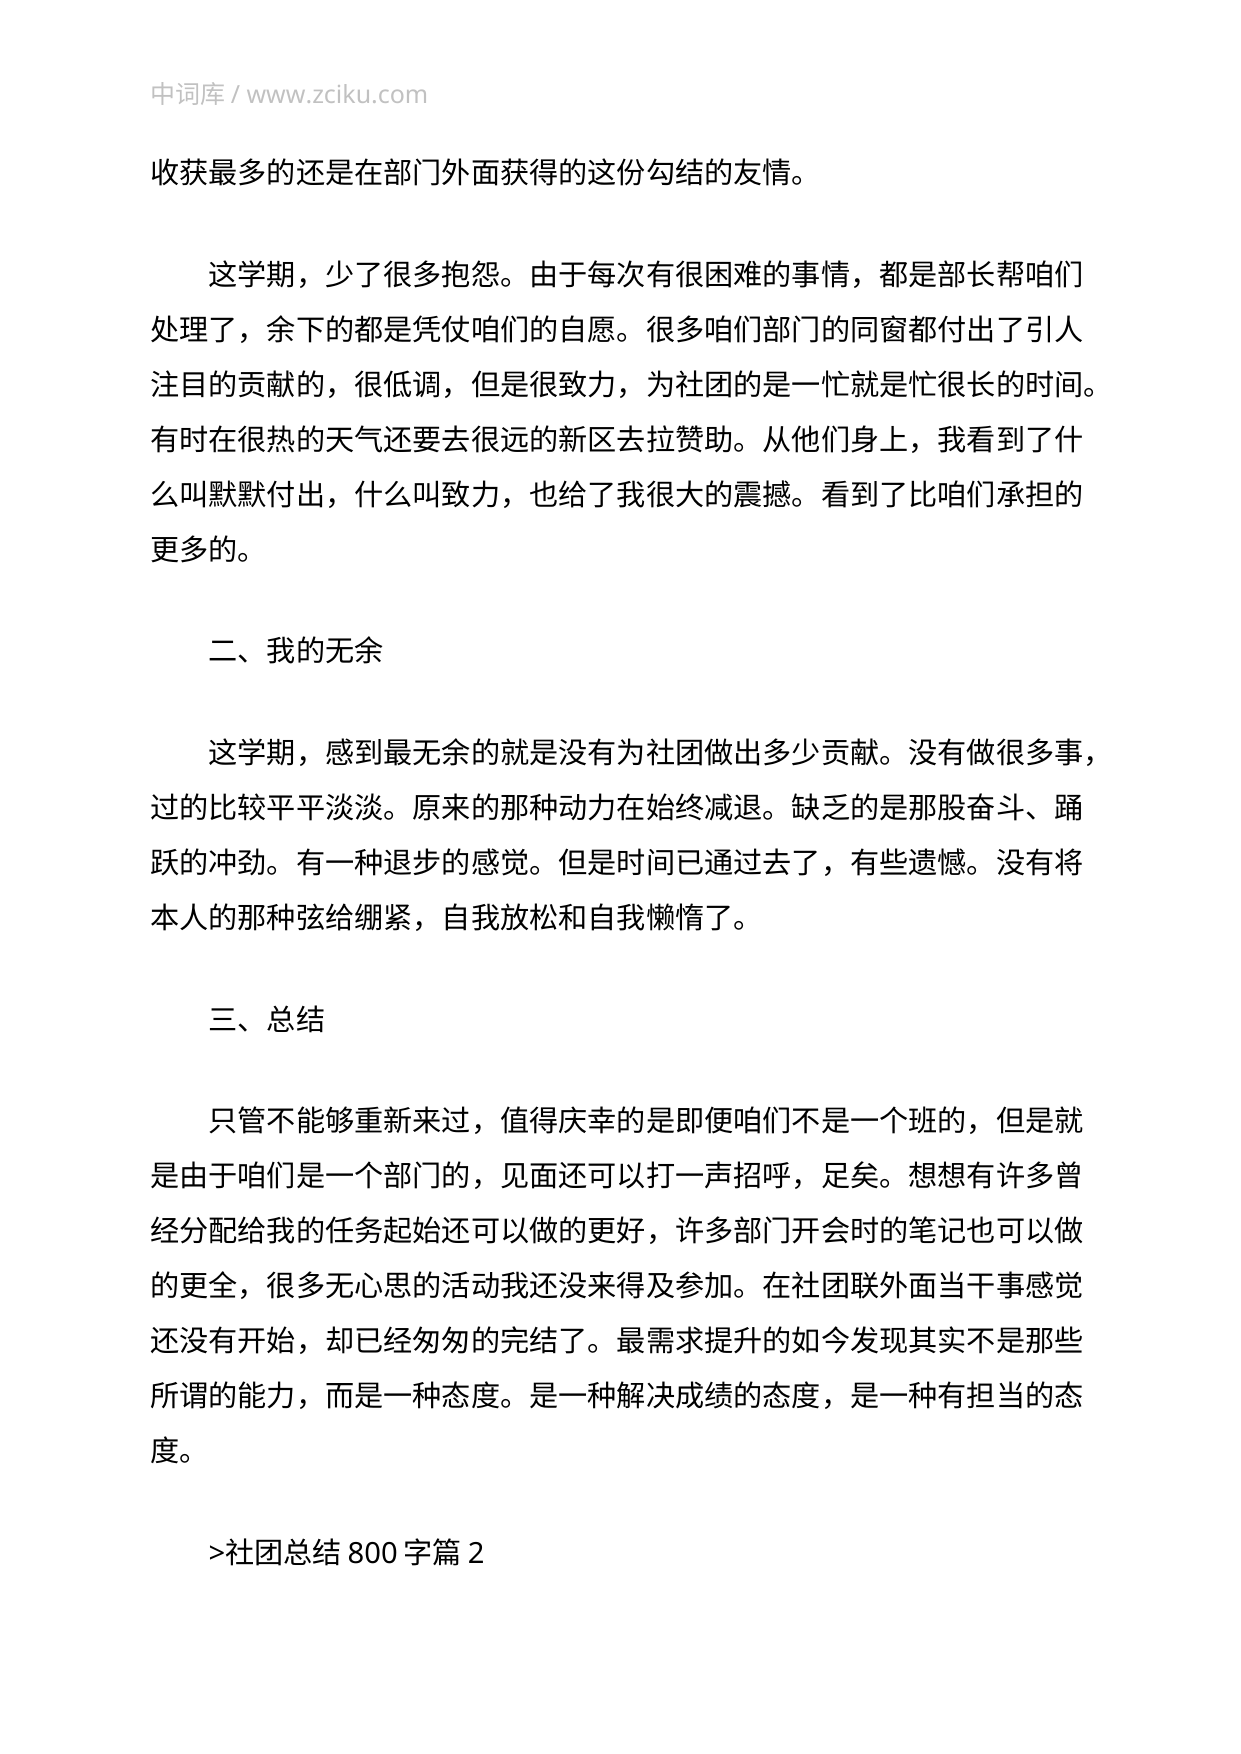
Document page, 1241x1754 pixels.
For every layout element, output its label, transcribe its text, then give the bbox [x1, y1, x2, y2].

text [150, 150, 1090, 192]
text 三、总结 [150, 996, 1090, 1038]
text 只管不能够重新来过，值得庆幸的是即便咱们不是一个班的，但是就是由于咱们是一个部门的，见面还可以打一声招呼，足矣。想想有许多曾经分配给我的任务起始还可以做的更好，许多部门开会时的笔记也可以做的更全，很多无心思的活动我还没来得及参加。在社团联外面当干事感觉还没有开始，却已经匆匆的完结了。最需求提升的如今发现其实不是那些所谓的能力，而是一种态度。是一种解决成绩的态度，是一种有担当的态度。 [150, 1098, 1090, 1470]
text 这学期，感到最无余的就是没有为社团做出多少贡献。没有做很多事，过的比较平平淡淡。原来的那种动力在始终减退。缺乏的是那股奋斗、踊跃的冲劲。有一种退步的感觉。但是时间已通过去了，有些遗憾。没有将本人的那种弦给绷紧，自我放松和自我懒惰了。 [150, 730, 1090, 937]
text 二、我的无余 [150, 628, 1090, 670]
text >社团总结800字篇2 [150, 1529, 1090, 1572]
text 这学期，少了很多抱怨。由于每次有很困难的事情，都是部长帮咱们处理了，余下的都是凭仗咱们的自愿。很多咱们部门的同窗都付出了引人注目的贡献的，很低调，但是很致力，为社团的是一忙就是忙很长的时间。有时在很热的天气还要去很远的新区去拉赞助。从他们身上，我看到了什么叫默默付出，什么叫致力，也给了我很大的震撼。看到了比咱们承担的更多的。 [150, 252, 1090, 568]
